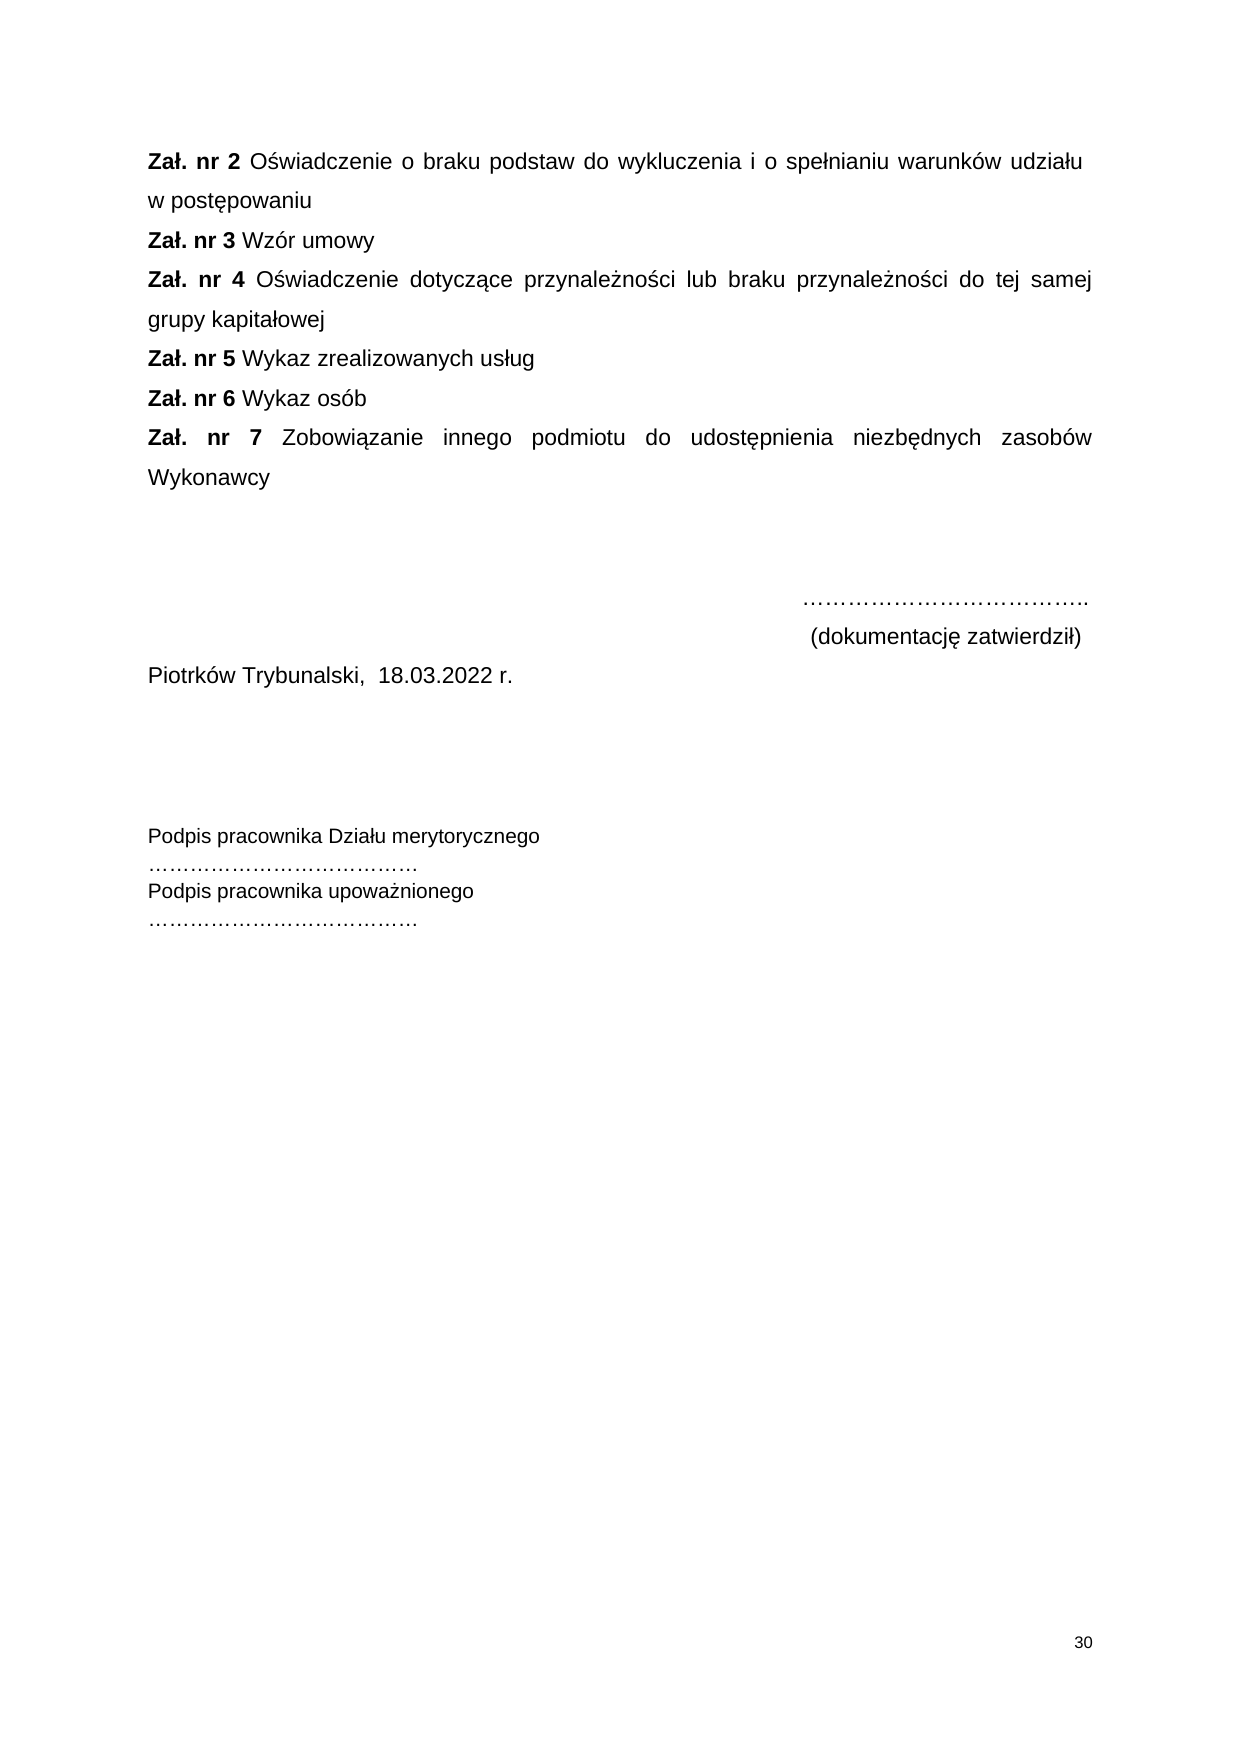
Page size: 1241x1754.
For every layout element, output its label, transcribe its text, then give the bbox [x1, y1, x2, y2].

text Zał. nr 2 Oświadczenie o braku podstaw do wykluczenia i o spełnianiu warunków udziału w postępowaniu [148, 148, 1093, 213]
text Podpis pracownika Działu merytorycznego [148, 824, 1093, 848]
text Zał. nr 7 Zobowiązanie innego podmiotu do udostępnienia niezbędnych zasobów Wykonawcy [148, 424, 1093, 490]
text ……………………………….. [664, 583, 1093, 610]
text ………………………………… [148, 851, 1093, 875]
text ………………………………… [148, 906, 1093, 930]
text Piotrków Trybunalski, 18.03.2022 r. [148, 662, 1093, 689]
text Zał. nr 5 Wykaz zrealizowanych usług [148, 345, 1093, 371]
text Zał. nr 3 Wzór umowy [148, 227, 1093, 253]
text Podpis pracownika upoważnionego [148, 879, 1093, 903]
text Zał. nr 4 Oświadczenie dotyczące przynależności lub braku przynależności do tej samej grupy kapitałowej [148, 266, 1093, 332]
text (dokumentację zatwierdził) [207, 623, 1093, 649]
text Zał. nr 6 Wykaz osób [148, 384, 1093, 411]
